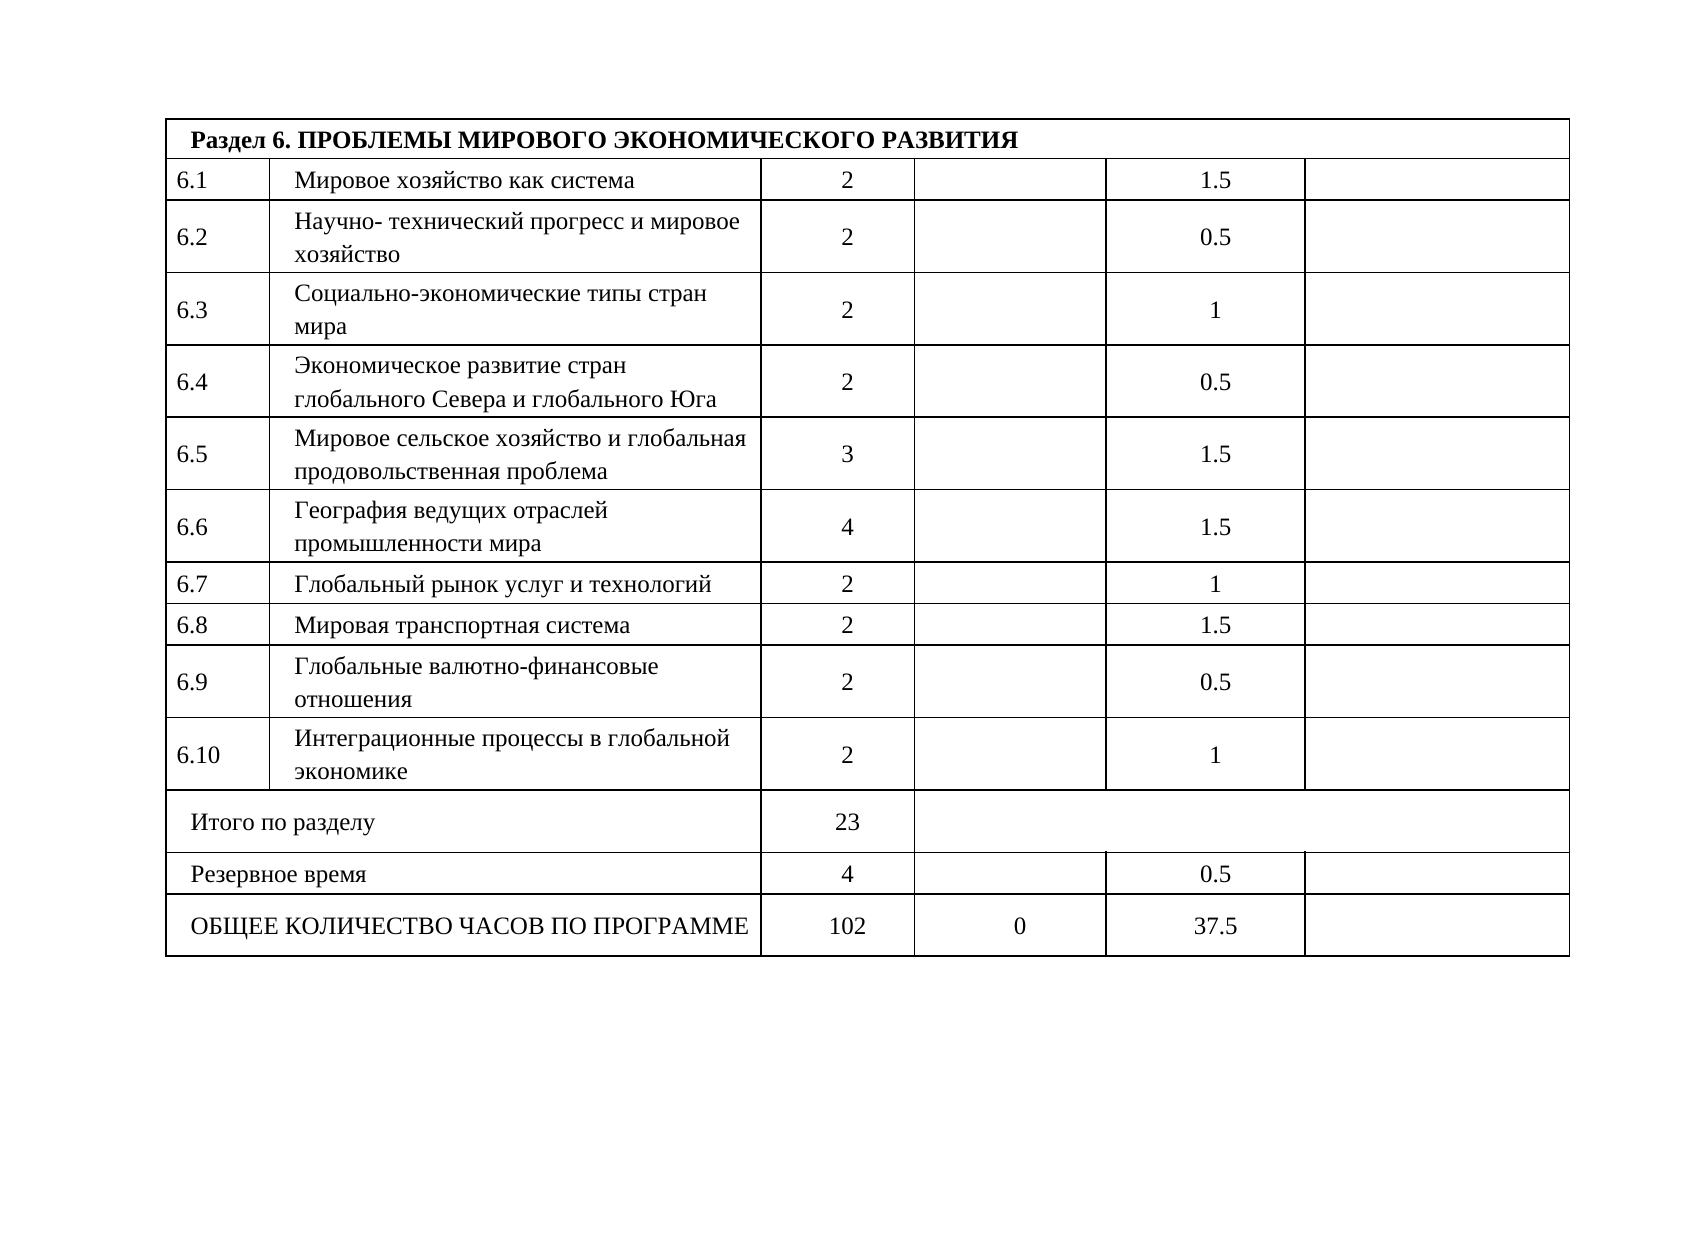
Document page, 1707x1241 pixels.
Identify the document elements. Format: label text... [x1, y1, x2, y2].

table_cell 37.5 [1107, 895, 1304, 955]
table_cell [915, 418, 1105, 489]
table_cell 1 [1107, 718, 1304, 789]
table_cell 6.6 [167, 490, 269, 561]
table_cell Глобальные валютно-финансовые отношения [270, 646, 760, 717]
table_cell География ведущих отраслей промышленности мира [270, 490, 760, 561]
table_cell [915, 201, 1105, 271]
table_cell 2 [762, 604, 914, 644]
table_cell [915, 791, 1569, 851]
table_cell 6.10 [167, 718, 269, 789]
table_cell 2 [762, 273, 914, 344]
table_cell 1 [1107, 563, 1304, 603]
table_cell Социально-экономические типы стран мира [270, 273, 760, 344]
table_cell [915, 853, 1105, 893]
table_cell Мировое сельское хозяйство и глобальная продовольственная проблема [270, 418, 760, 489]
table_cell [915, 346, 1105, 416]
table_cell 0.5 [1107, 346, 1304, 416]
table_cell Мировое хозяйство как система [270, 159, 760, 199]
table_cell 4 [762, 853, 914, 893]
table_cell 6.8 [167, 604, 269, 644]
table_cell 2 [762, 346, 914, 416]
table_cell [1306, 346, 1569, 416]
table_cell 1.5 [1107, 418, 1304, 489]
table_cell [915, 159, 1105, 199]
table_cell 1.5 [1107, 159, 1304, 199]
table_cell 2 [762, 646, 914, 717]
table_cell 102 [762, 895, 914, 955]
table_cell 6.2 [167, 201, 269, 271]
table_cell Интеграционные процессы в глобальной экономике [270, 718, 760, 789]
table_cell Глобальный рынок услуг и технологий [270, 563, 760, 603]
table_cell Мировая транспортная система [270, 604, 760, 644]
table_cell [915, 490, 1105, 561]
table_cell 2 [762, 563, 914, 603]
table_cell [1306, 201, 1569, 271]
table_cell [1306, 418, 1569, 489]
table_cell 6.9 [167, 646, 269, 717]
table_cell [915, 718, 1105, 789]
table_cell [915, 563, 1105, 603]
table_cell 4 [762, 490, 914, 561]
table_cell 6.7 [167, 563, 269, 603]
table_cell [1306, 604, 1569, 644]
table_cell 2 [762, 718, 914, 789]
table_cell 0 [915, 895, 1105, 955]
table_cell [1306, 895, 1569, 955]
table_cell Резервное время [167, 853, 760, 893]
table_cell 0.5 [1107, 201, 1304, 271]
table_cell 6.5 [167, 418, 269, 489]
table_cell ОБЩЕЕ КОЛИЧЕСТВО ЧАСОВ ПО ПРОГРАММЕ [167, 895, 760, 955]
table_cell Раздел 6. ПРОБЛЕМЫ МИРОВОГО ЭКОНОМИЧЕСКОГО РАЗВИТИЯ [167, 120, 1569, 157]
table_cell 3 [762, 418, 914, 489]
table_cell 1 [1107, 273, 1304, 344]
table_cell [915, 273, 1105, 344]
table_cell 23 [762, 791, 914, 851]
table_cell 6.4 [167, 346, 269, 416]
table_cell [1306, 490, 1569, 561]
table_cell Научно- технический прогресс и мировое хозяйство [270, 201, 760, 271]
table_cell 2 [762, 159, 914, 199]
table_cell [1306, 273, 1569, 344]
table_cell 0.5 [1107, 853, 1304, 893]
table_cell Итого по разделу [167, 791, 760, 851]
table_cell 1.5 [1107, 604, 1304, 644]
table_cell 6.3 [167, 273, 269, 344]
table_cell [1306, 159, 1569, 199]
table_cell [1306, 853, 1569, 893]
table_cell 1.5 [1107, 490, 1304, 561]
table_cell Экономическое развитие стран глобального Севера и глобального Юга [270, 346, 760, 416]
table_cell [915, 646, 1105, 717]
table_cell [1306, 563, 1569, 603]
table_cell 2 [762, 201, 914, 271]
table_cell [1306, 646, 1569, 717]
table_cell 6.1 [167, 159, 269, 199]
table_cell [1306, 718, 1569, 789]
table_cell [915, 604, 1105, 644]
table_cell 0.5 [1107, 646, 1304, 717]
